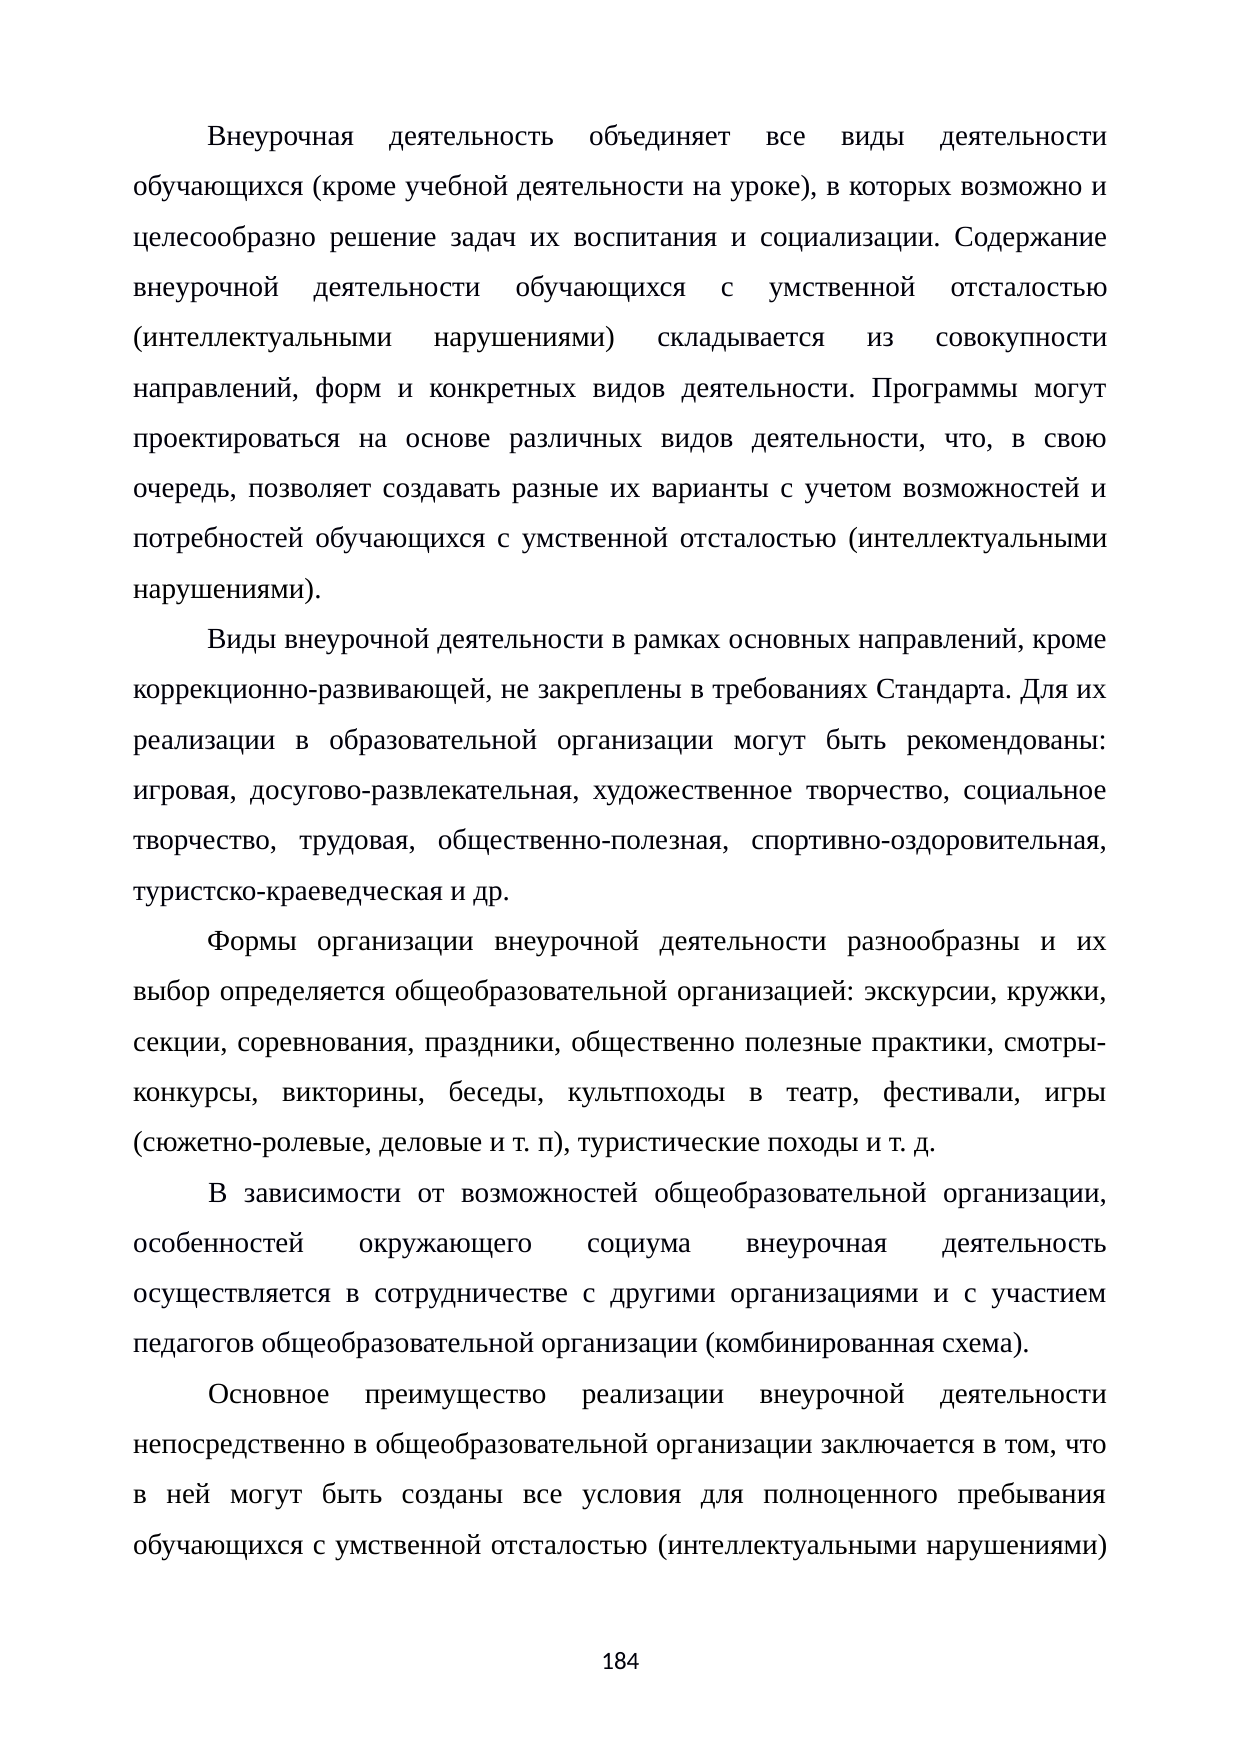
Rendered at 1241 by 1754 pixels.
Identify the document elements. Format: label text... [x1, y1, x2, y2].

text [133, 1376, 1107, 1560]
text Виды внеурочной деятельности в рамках основных направлений, кроме коррекционно-развивающей, не закреплены в требованиях Стандарта. Для их реализации в образовательной организации могут быть рекомендованы: игровая, досугово-развлекательная, художественное творчество, социальное творчество, трудовая, общественно-полезная, спортивно-оздоровительная, туристско-краеведческая и др. [133, 621, 1107, 906]
text Формы организации внеурочной деятельности разнообразны и их выбор определяется общеобразовательной организацией: экскурсии, кружки, секции, соревнования, праздники, общественно полезные практики, смотры-конкурсы, викторины, беседы, культпоходы в театр, фестивали, игры (сюжетно-ролевые, деловые и т. п), туристические походы и т. д. [133, 923, 1107, 1158]
text В зависимости от возможностей общеобразовательной организации, особенностей окружающего социума внеурочная деятельность осуществляется в сотрудничестве с другими организациями и с участием педагогов общеобразовательной организации (комбинированная схема). [133, 1175, 1107, 1359]
text Внеурочная деятельность объединяет все виды деятельности обучающихся (кроме учебной деятельности на уроке), в которых возможно и целесообразно решение задач их воспитания и социализации. Содержание внеурочной деятельности обучающихся с умственной отсталостью (интеллектуальными нарушениями) складывается из совокупности направлений, форм и конкретных видов деятельности. Программы могут проектироваться на основе различных видов деятельности, что, в свою очередь, позволяет создавать разные их варианты с учетом возможностей и потребностей обучающихся с умственной отсталостью (интеллектуальными нарушениями). [133, 118, 1107, 604]
